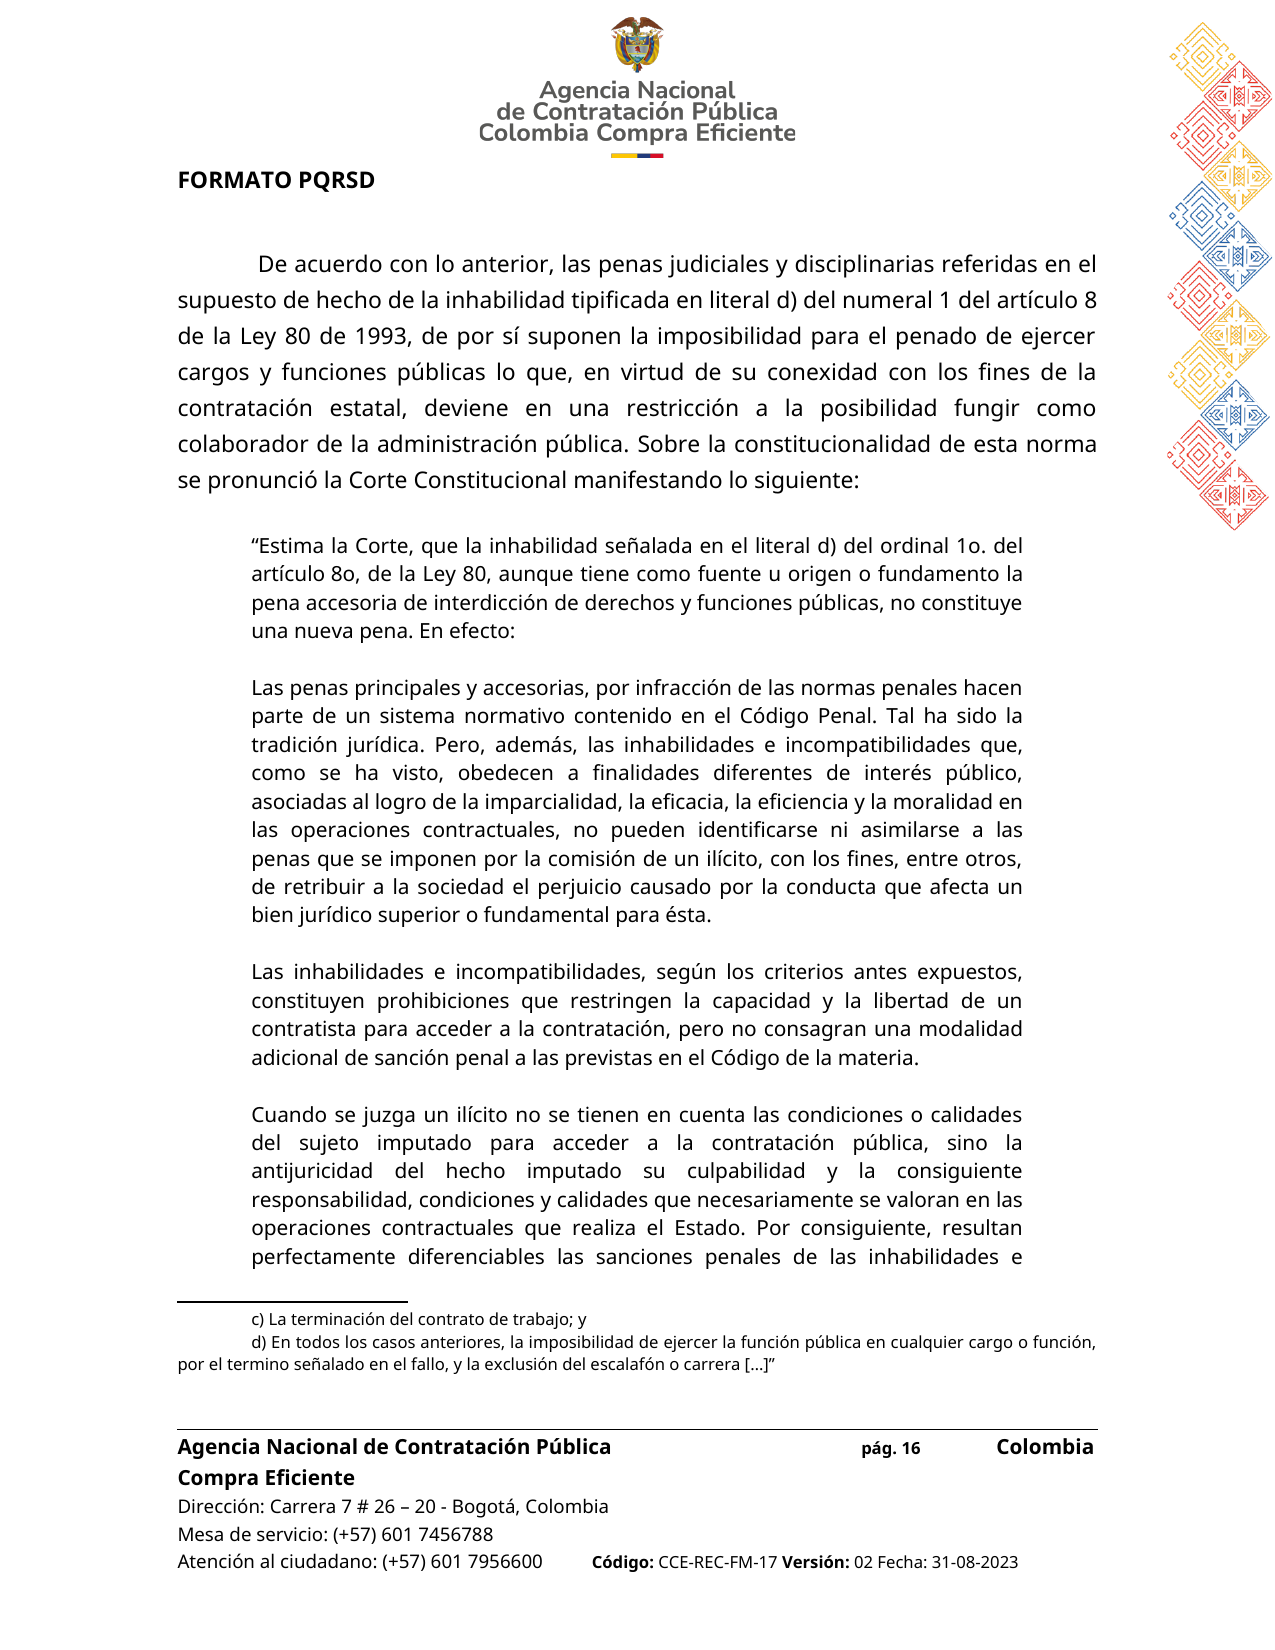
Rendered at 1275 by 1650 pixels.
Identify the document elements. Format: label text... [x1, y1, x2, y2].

text Las inhabilidades e incompatibilidades, según los criterios antes expuestos, constituyen prohibiciones que restringen la capacidad y la libertad de un contratista para acceder a la contratación, pero no consagran una modalidad adicional de sanción penal a las previstas en el Código de la materia. [251, 957, 1024, 1071]
text “Estima la Corte, que la inhabilidad señalada en el literal d) del ordinal 1o. del artículo 8o, de la Ley 80, aunque tiene como fuente u origen o fundamento la pena accesoria de interdicción de derechos y funciones públicas, no constituye una nueva pena. En efecto: [251, 531, 1024, 645]
text De acuerdo con lo anterior, las penas judiciales y disciplinarias referidas en el supuesto de hecho de la inhabilidad tipificada en literal d) del numeral 1 del artículo 8 de la Ley 80 de 1993, de por sí suponen la imposibilidad para el penado de ejercer cargos y funciones públicas lo que, en virtud de su conexidad con los fines de la contratación estatal, deviene en una restricción a la posibilidad fungir como colaborador de la administración pública. Sobre la constitucionalidad de esta norma se pronunció la Corte Constitucional manifestando lo siguiente: [177, 248, 1098, 495]
text Las penas principales y accesorias, por infracción de las normas penales hacen parte de un sistema normativo contenido en el Código Penal. Tal ha sido la tradición jurídica. Pero, además, las inhabilidades e incompatibilidades que, como se ha visto, obedecen a finalidades diferentes de interés público, asociadas al logro de la imparcialidad, la eficacia, la eficiencia y la moralidad en las operaciones contractuales, no pueden identificarse ni asimilarse a las penas que se imponen por la comisión de un ilícito, con los fines, entre otros, de retribuir a la sociedad el perjuicio causado por la conducta que afecta un bien jurídico superior o fundamental para ésta. [251, 673, 1024, 929]
picture [1165, 22, 1272, 528]
picture [479, 17, 796, 158]
